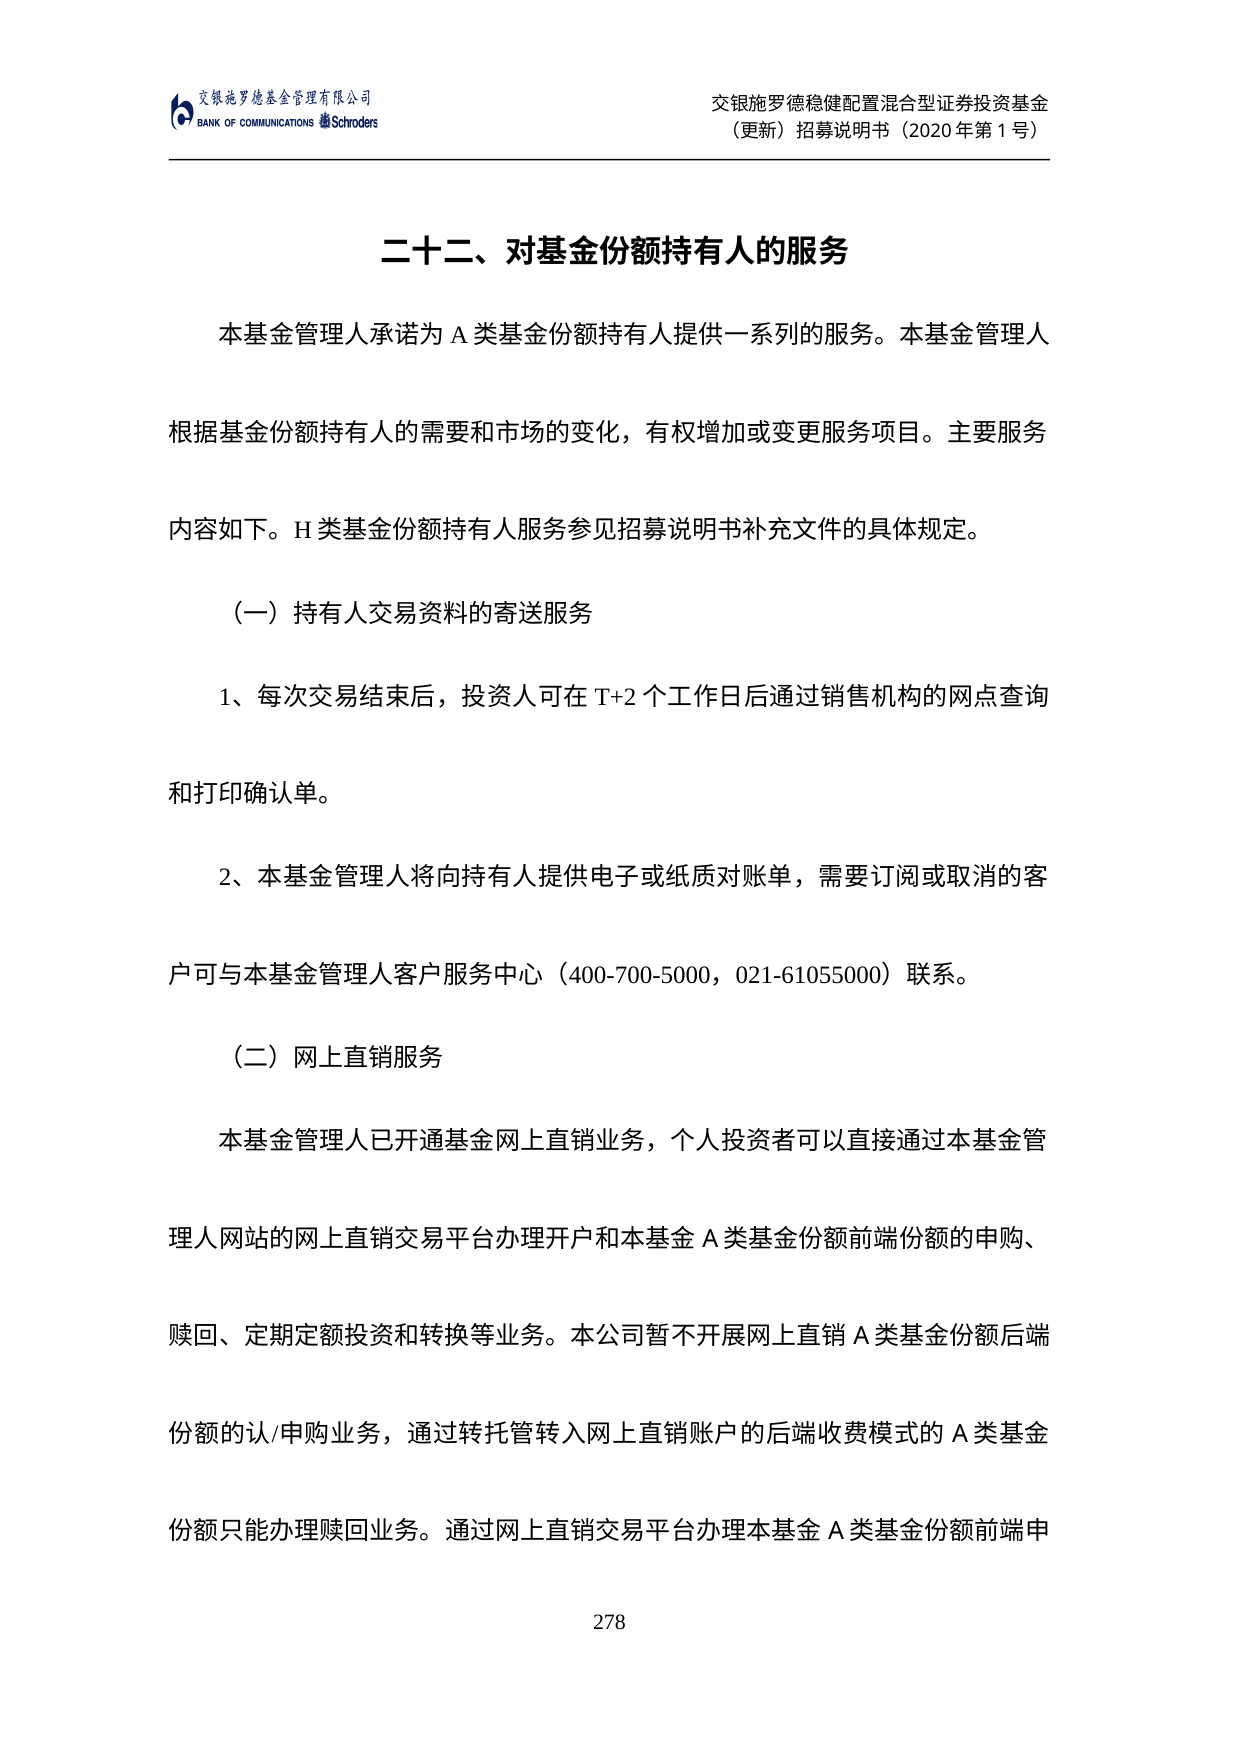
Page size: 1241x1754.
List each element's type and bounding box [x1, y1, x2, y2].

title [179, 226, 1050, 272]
picture [171, 89, 378, 130]
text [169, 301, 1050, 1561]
